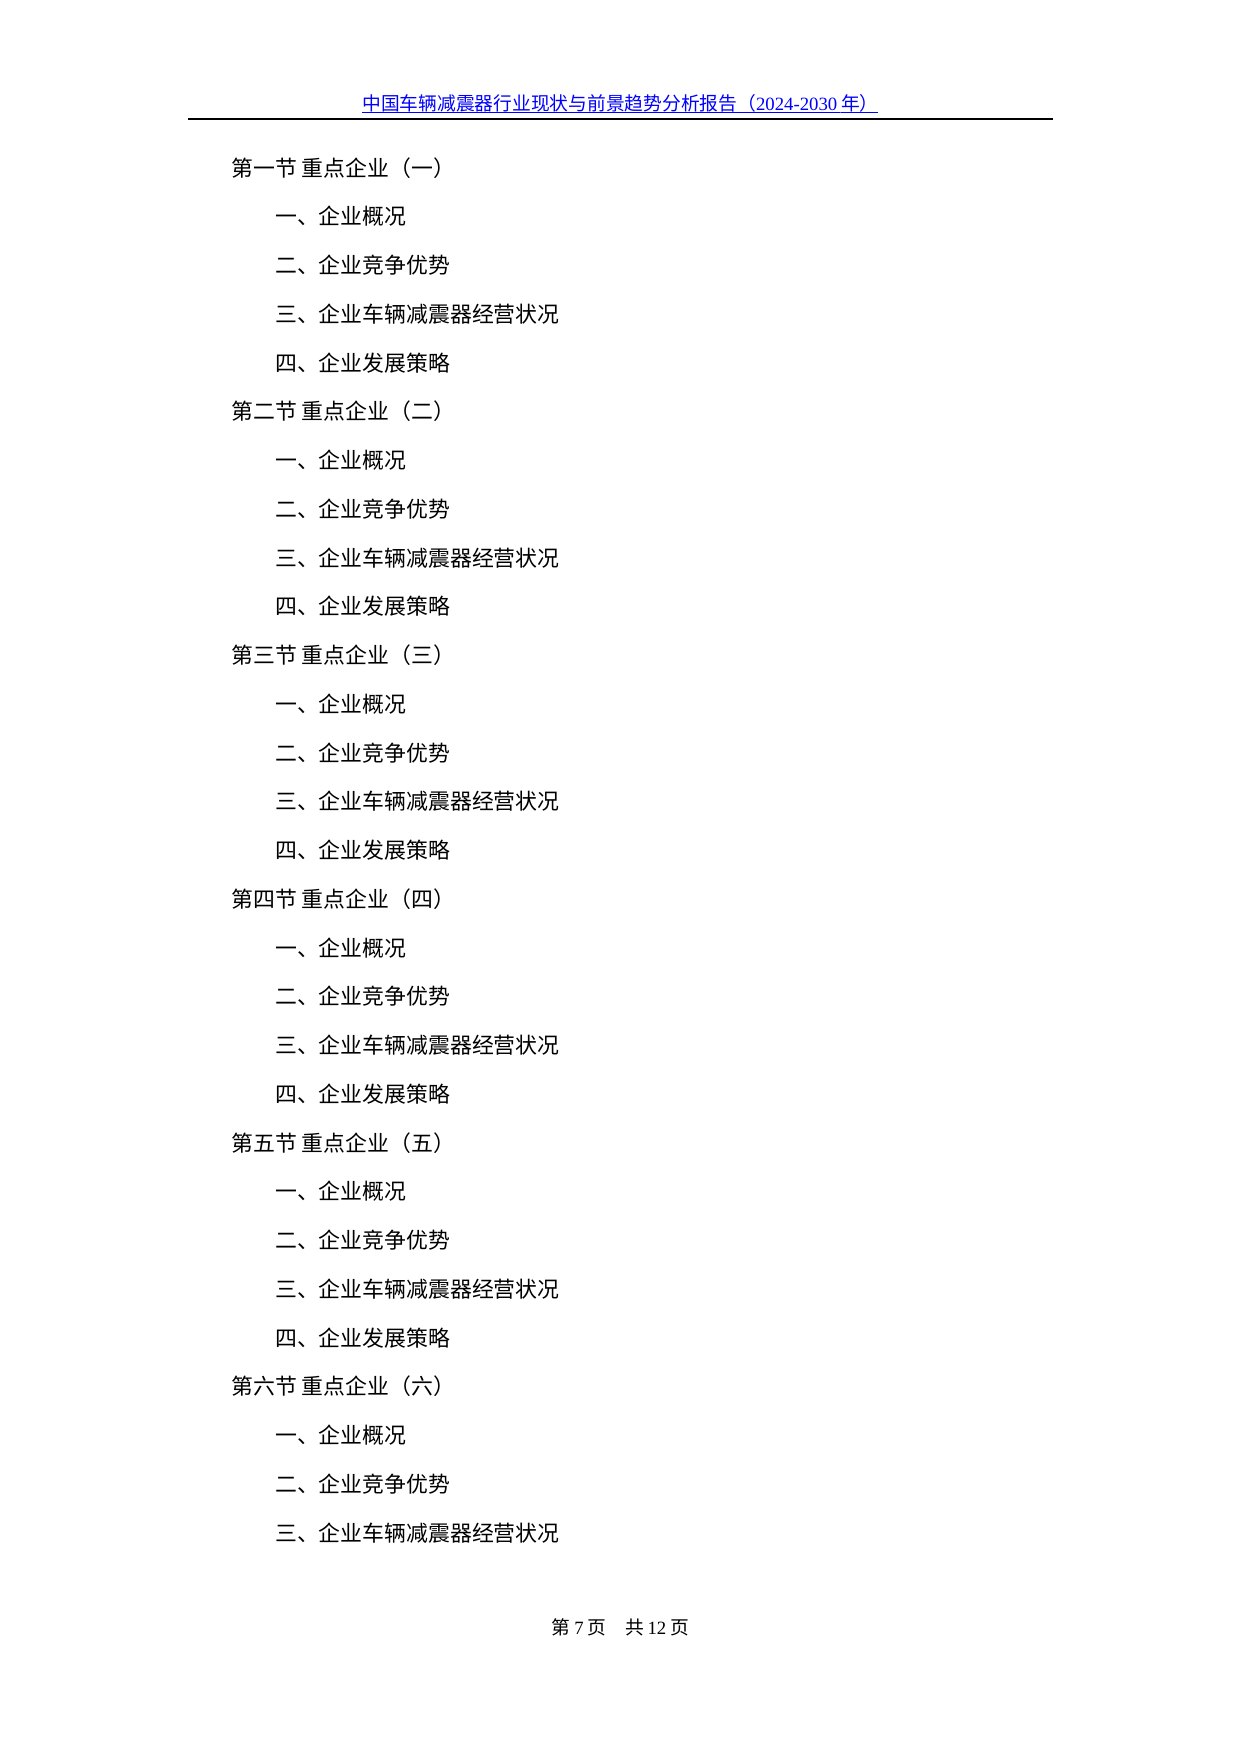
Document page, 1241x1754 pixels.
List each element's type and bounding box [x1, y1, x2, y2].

text [187, 150, 1053, 1548]
